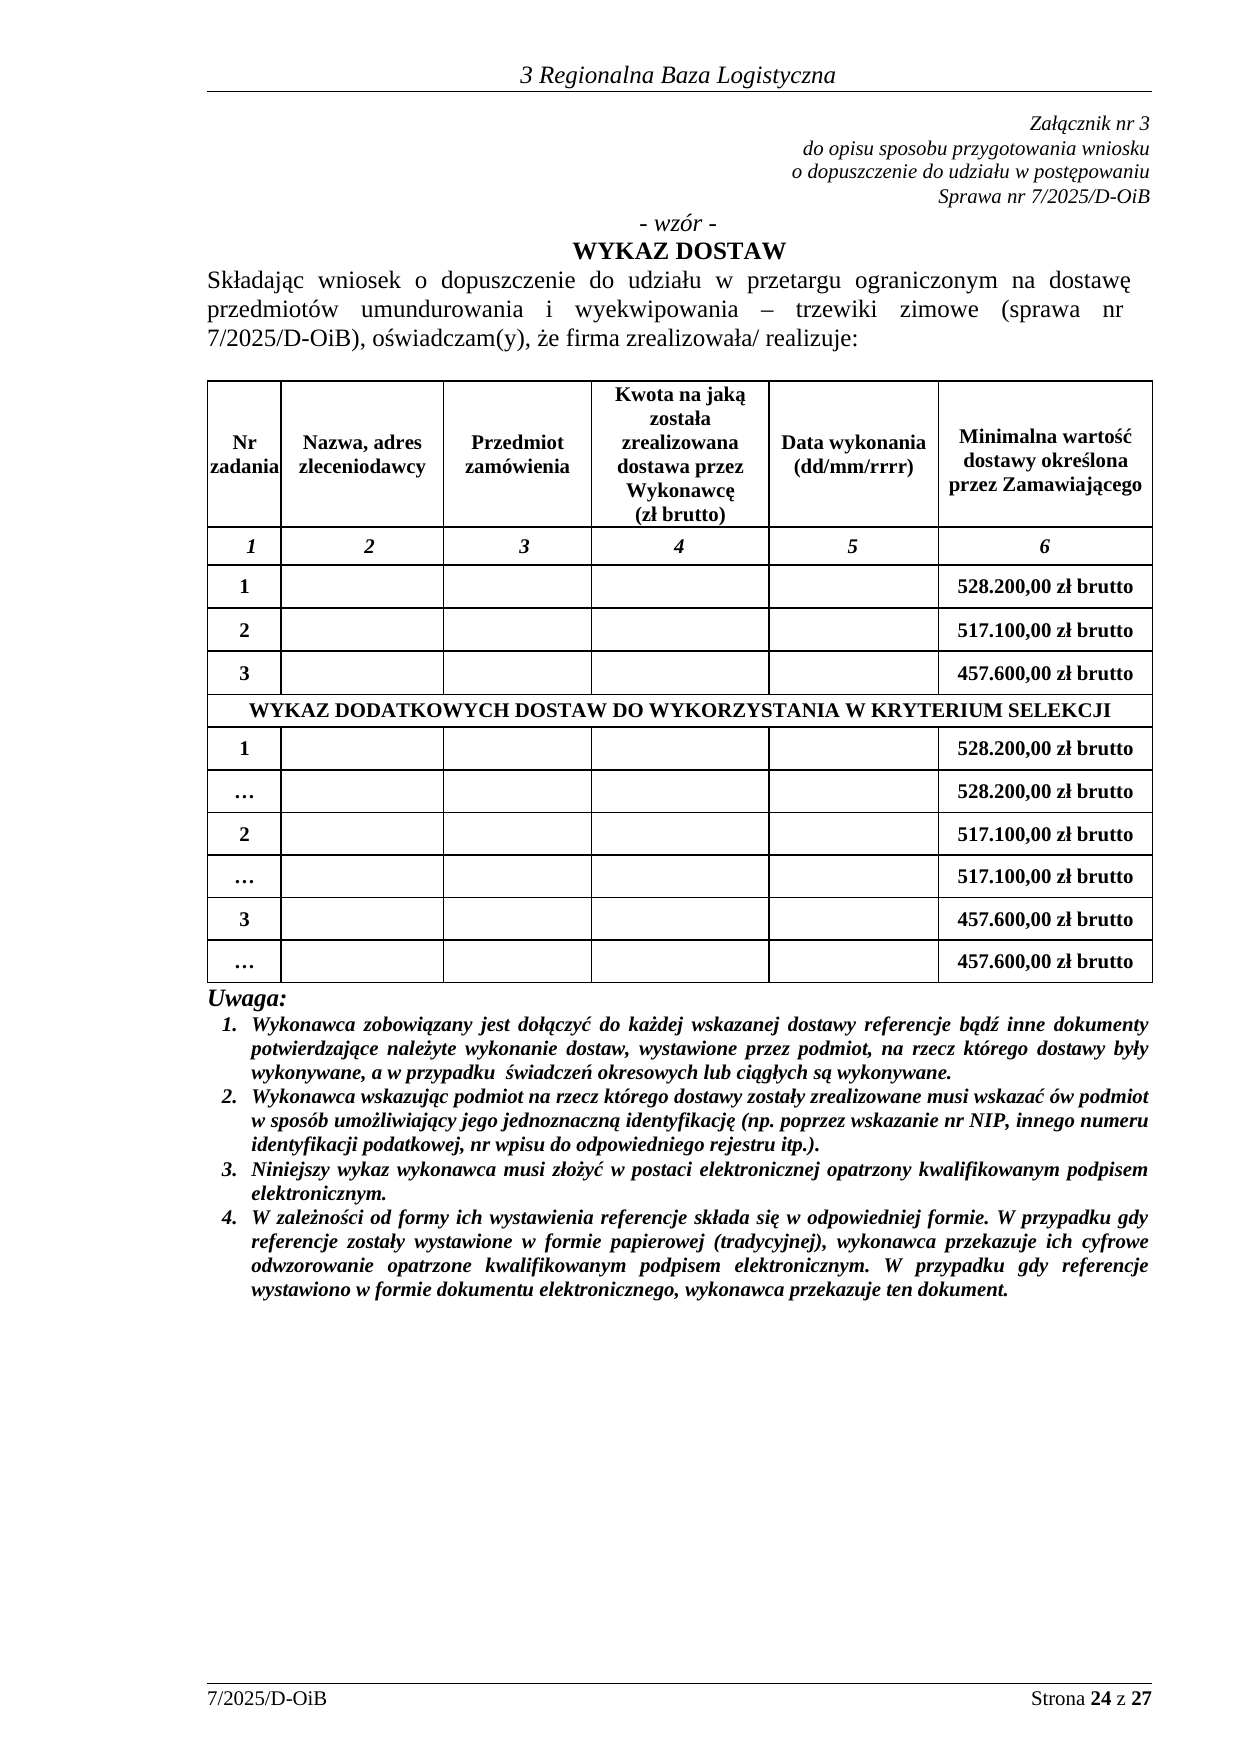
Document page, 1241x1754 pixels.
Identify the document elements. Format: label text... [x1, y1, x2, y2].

table_header Nazwa, adres zleceniodawcy [282, 382, 443, 526]
table_cell 3 [444, 528, 591, 564]
table_cell [282, 728, 443, 769]
text o dopuszczenie do udziału w postępowaniu [207, 159, 1152, 183]
table_cell [444, 566, 591, 607]
table_header Przedmiot zamówienia [444, 382, 591, 526]
table_cell 4 [592, 528, 768, 564]
table_cell [592, 856, 768, 897]
table_cell [444, 898, 591, 939]
table_cell [282, 566, 443, 607]
table_cell [770, 941, 938, 982]
table_header Minimalna wartość dostawy określona przez Zamawiającego [939, 382, 1152, 526]
list Niniejszy wykaz wykonawca musi złożyć w postaci elektronicznej opatrzony kwalifikowanym podpisem elektronicznym. [222, 1156, 1152, 1204]
text Składając wniosek o dopuszczenie do udziału w przetargu ograniczonym na dostawę przedmiotów umundurowania i wyekwipowania – trzewiki zimowe (sprawa nr 7/2025/D-OiB), oświadczam(y), że firma zrealizowała/ realizuje: [207, 265, 1146, 351]
table_cell 517.100,00 zł brutto [939, 813, 1152, 854]
table_cell 517.100,00 zł brutto [939, 856, 1152, 897]
table_cell 2 [208, 813, 280, 854]
list W zależności od formy ich wystawienia referencje składa się w odpowiedniej formie. W przypadku gdy referencje zostały wystawione w formie papierowej (tradycyjnej), wykonawca przekazuje ich cyfrowe odwzorowanie opatrzone kwalifikowanym podpisem elektronicznym. W przypadku gdy referencje wystawiono w formie dokumentu elektronicznego, wykonawca przekazuje ten dokument. [222, 1204, 1152, 1301]
table_cell 5 [770, 528, 938, 564]
table_cell [770, 771, 938, 812]
table_cell 2 [282, 528, 443, 564]
table_cell [282, 856, 443, 897]
table_cell [282, 652, 443, 693]
text Sprawa nr 7/2025/D-OiB [207, 183, 1152, 208]
table_cell [592, 771, 768, 812]
table_cell 457.600,00 zł brutto [939, 652, 1152, 693]
table_cell 1 [208, 728, 280, 769]
table_cell [282, 898, 443, 939]
table_cell 6 [939, 528, 1152, 564]
table_cell 517.100,00 zł brutto [939, 609, 1152, 650]
table_cell 457.600,00 zł brutto [939, 898, 1152, 939]
table_cell [444, 771, 591, 812]
table_cell 528.200,00 zł brutto [939, 566, 1152, 607]
table_cell … [208, 771, 280, 812]
table_cell 1 [208, 566, 280, 607]
table_cell [592, 898, 768, 939]
table_cell [444, 941, 591, 982]
table_cell 3 [208, 652, 280, 693]
table_cell [770, 813, 938, 854]
table_header Data wykonania (dd/mm/rrrr) [770, 382, 938, 526]
table_cell [592, 728, 768, 769]
table_cell 2 [208, 609, 280, 650]
table_cell [444, 609, 591, 650]
table_cell WYKAZ DODATKOWYCH DOSTAW DO WYKORZYSTANIA W KRYTERIUM SELEKCJI [208, 695, 1152, 726]
text Uwaga: [207, 983, 1152, 1012]
table_cell [770, 652, 938, 693]
table_cell [444, 728, 591, 769]
table_cell [770, 898, 938, 939]
table_cell [592, 813, 768, 854]
text Załącznik nr 3 [207, 111, 1152, 135]
table_cell [770, 856, 938, 897]
text WYKAZ DOSTAW [207, 236, 1152, 265]
table_cell 3 [208, 898, 280, 939]
table_cell [770, 609, 938, 650]
table_cell [592, 566, 768, 607]
list Wykonawca zobowiązany jest dołączyć do każdej wskazanej dostawy referencje bądź inne dokumenty potwierdzające należyte wykonanie dostaw, wystawione przez podmiot, na rzecz którego dostawy były wykonywane, a w przypadku świadczeń okresowych lub ciągłych są wykonywane. [222, 1012, 1152, 1084]
table_cell 1 [208, 528, 280, 564]
table_cell 528.200,00 zł brutto [939, 728, 1152, 769]
table_cell [592, 652, 768, 693]
list Wykonawca wskazując podmiot na rzecz którego dostawy zostały zrealizowane musi wskazać ów podmiot w sposób umożliwiający jego jednoznaczną identyfikację (np. poprzez wskazanie nr NIP, innego numeru identyfikacji podatkowej, nr wpisu do odpowiedniego rejestru itp.). [222, 1084, 1152, 1156]
table_cell 528.200,00 zł brutto [939, 771, 1152, 812]
table_cell [444, 652, 591, 693]
table_cell [282, 609, 443, 650]
table_cell 457.600,00 zł brutto [939, 941, 1152, 982]
table_cell … [208, 856, 280, 897]
table_cell [770, 728, 938, 769]
table_cell [282, 941, 443, 982]
table_cell [592, 609, 768, 650]
text - wzór - [207, 208, 1152, 236]
table_cell … [208, 941, 280, 982]
table_cell [282, 813, 443, 854]
table_cell [444, 813, 591, 854]
table_header Nr zadania [208, 382, 280, 526]
table_header Kwota na jaką została zrealizowana dostawa przez Wykonawcę (zł brutto) [592, 382, 768, 526]
text do opisu sposobu przygotowania wniosku [207, 135, 1152, 159]
table_cell [444, 856, 591, 897]
table_cell [592, 941, 768, 982]
table_cell [770, 566, 938, 607]
table_cell [282, 771, 443, 812]
